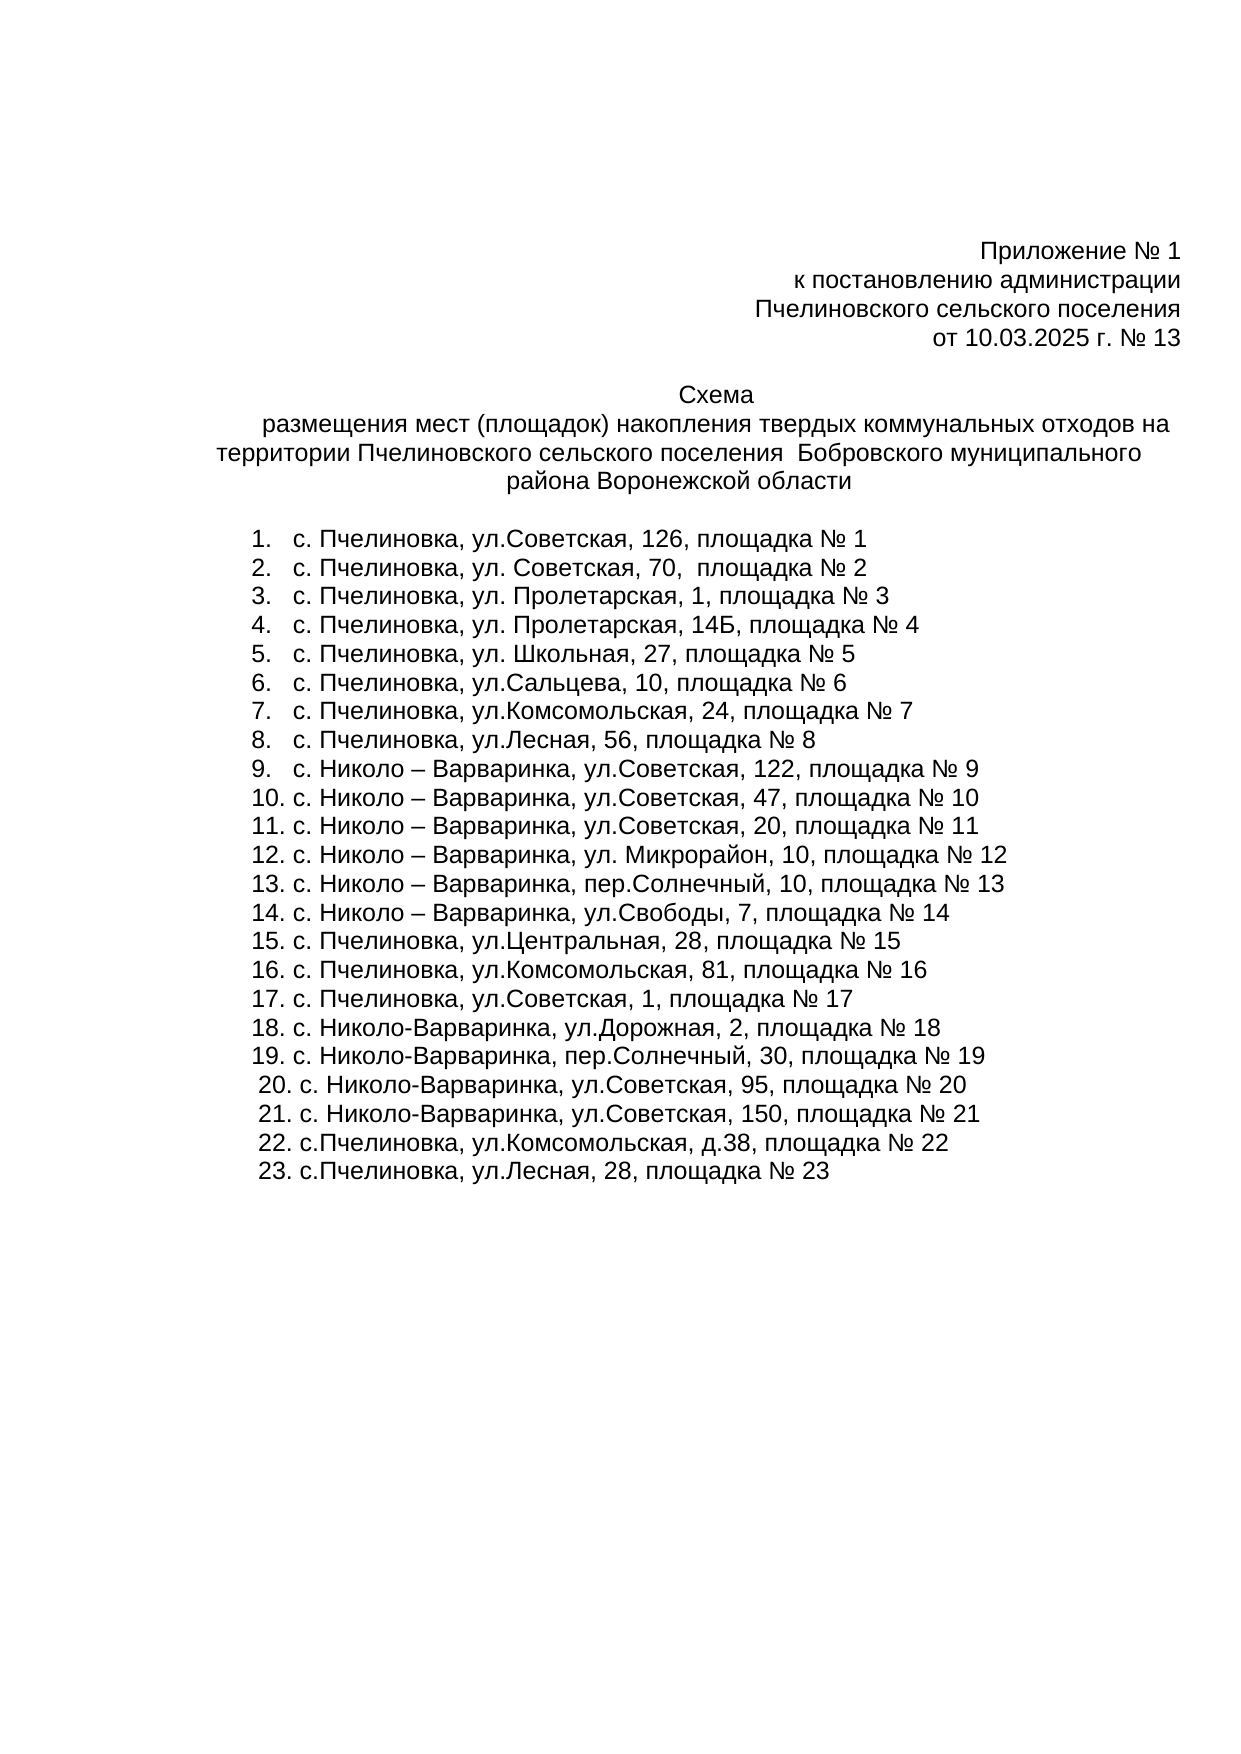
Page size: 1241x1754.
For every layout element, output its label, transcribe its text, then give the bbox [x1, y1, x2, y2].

list 6. с. Пчелиновка, ул.Сальцева, 10, площадка № 6 [177, 667, 1181, 696]
list 2. с. Пчелиновка, ул. Советская, 70, площадка № 2 [177, 552, 1181, 581]
list 23. с.Пчелиновка, ул.Лесная, 28, площадка № 23 [177, 1156, 1181, 1185]
list 12. с. Николо – Варваринка, ул. Микрорайон, 10, площадка № 12 [177, 840, 1181, 869]
list 9. с. Николо – Варваринка, ул.Советская, 122, площадка № 9 [177, 754, 1181, 782]
list Схема [177, 380, 1181, 409]
list 17. с. Пчелиновка, ул.Советская, 1, площадка № 17 [177, 984, 1181, 1012]
list 16. с. Пчелиновка, ул.Комсомольская, 81, площадка № 16 [177, 955, 1181, 984]
list 13. с. Николо – Варваринка, пер.Солнечный, 10, площадка № 13 [177, 869, 1181, 897]
list 5. с. Пчелиновка, ул. Школьная, 27, площадка № 5 [177, 639, 1181, 667]
list 10. с. Николо – Варваринка, ул.Советская, 47, площадка № 10 [177, 782, 1181, 811]
list 21. с. Николо-Варваринка, ул.Советская, 150, площадка № 21 [177, 1099, 1181, 1127]
list 20. с. Николо-Варваринка, ул.Советская, 95, площадка № 20 [177, 1070, 1181, 1099]
list 1. с. Пчелиновка, ул.Советская, 126, площадка № 1 [177, 524, 1181, 552]
list 8. с. Пчелиновка, ул.Лесная, 56, площадка № 8 [177, 725, 1181, 754]
list размещения мест (площадок) накопления твердых коммунальных отходов на территории Пчелиновского сельского поселения Бобровского муниципального района Воронежской области [177, 409, 1181, 495]
list 4. с. Пчелиновка, ул. Пролетарская, 14Б, площадка № 4 [177, 610, 1181, 639]
list 19. с. Николо-Варваринка, пер.Солнечный, 30, площадка № 19 [177, 1041, 1181, 1070]
text от 10.03.2025 г. № 13 [177, 322, 1181, 351]
list 11. с. Николо – Варваринка, ул.Советская, 20, площадка № 11 [177, 811, 1181, 840]
text к постановлению администрации [177, 265, 1181, 294]
list 18. с. Николо-Варваринка, ул.Дорожная, 2, площадка № 18 [177, 1012, 1181, 1041]
list 14. с. Николо – Варваринка, ул.Свободы, 7, площадка № 14 [177, 897, 1181, 926]
text Приложение № 1 [177, 236, 1181, 265]
list 7. с. Пчелиновка, ул.Комсомольская, 24, площадка № 7 [177, 696, 1181, 725]
list 15. с. Пчелиновка, ул.Центральная, 28, площадка № 15 [177, 926, 1181, 955]
text Пчелиновского сельского поселения [177, 294, 1181, 322]
list 22. с.Пчелиновка, ул.Комсомольская, д.38, площадка № 22 [177, 1127, 1181, 1156]
list 3. с. Пчелиновка, ул. Пролетарская, 1, площадка № 3 [177, 581, 1181, 610]
